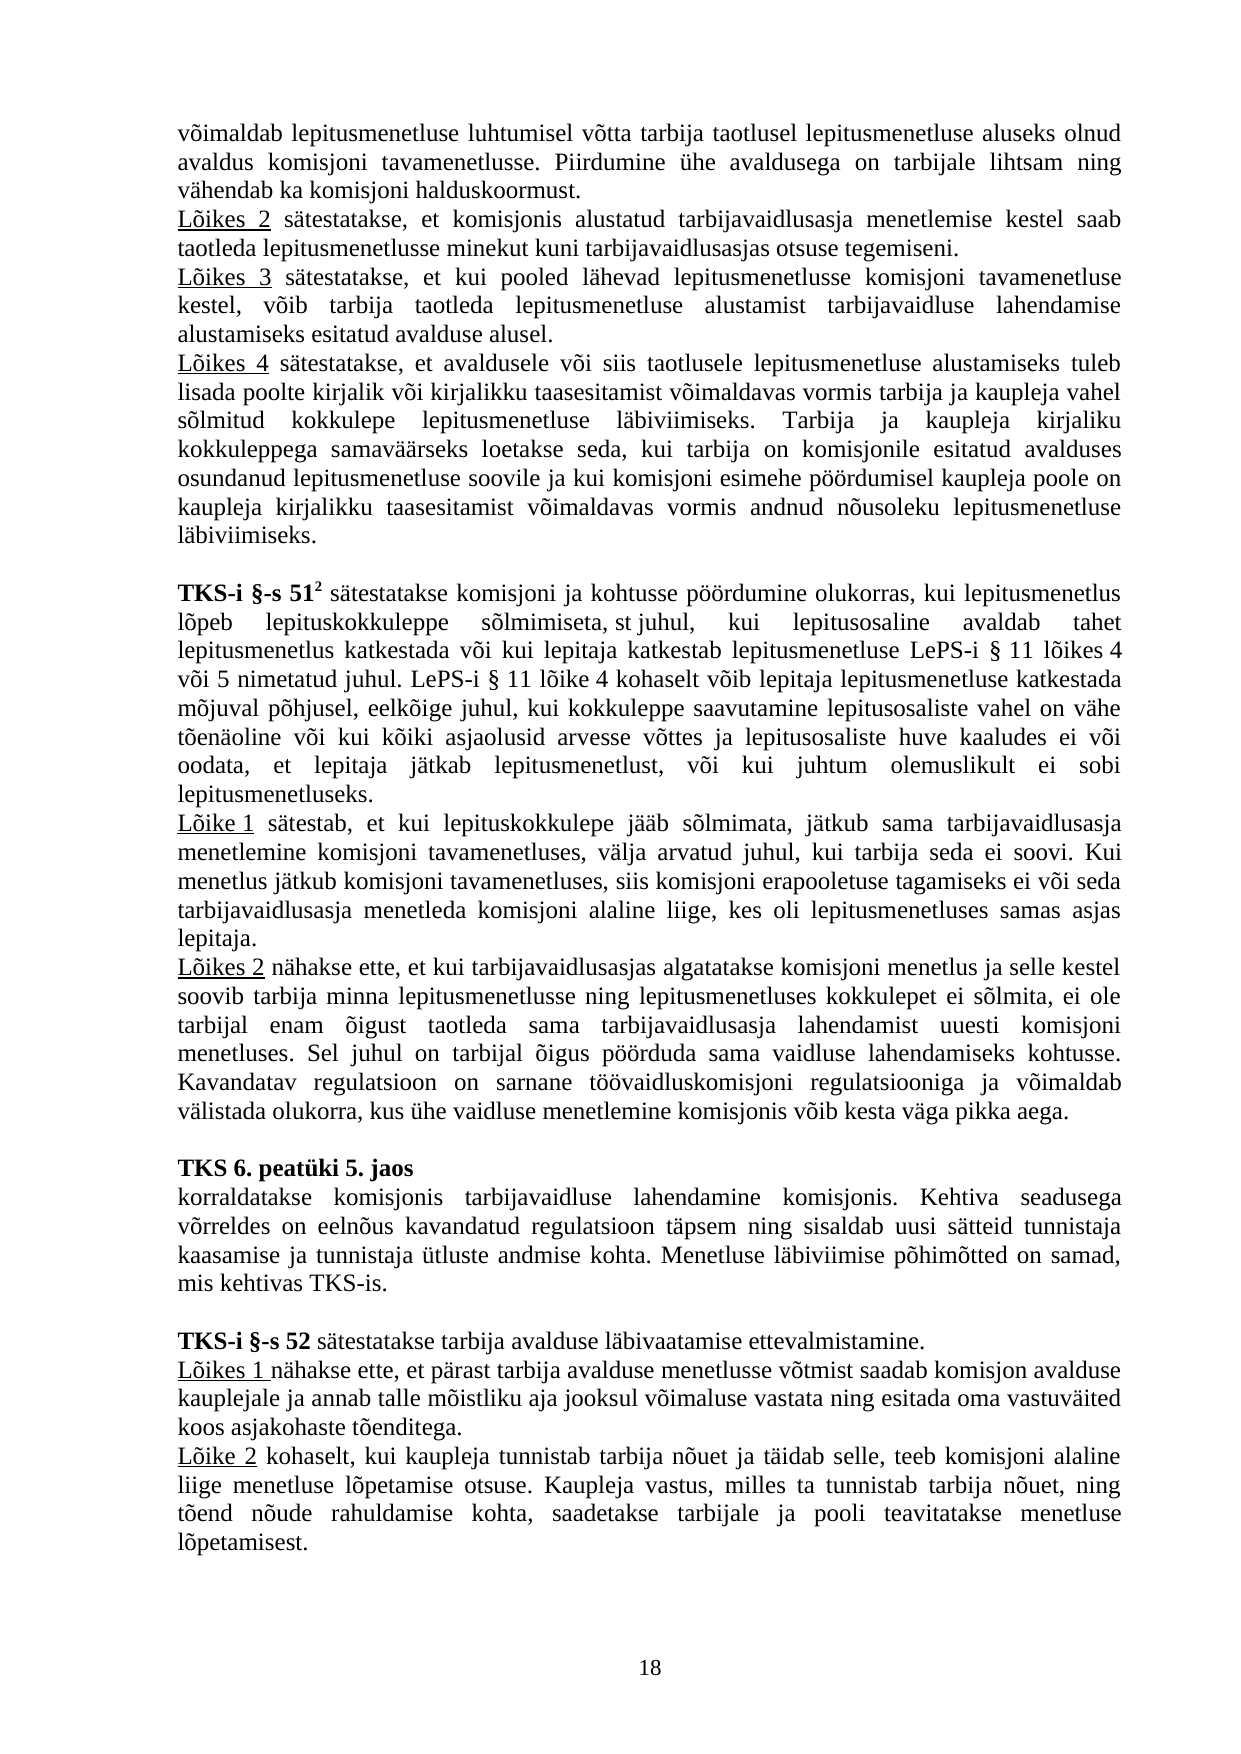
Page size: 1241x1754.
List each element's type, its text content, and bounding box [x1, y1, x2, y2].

text Lõikes 2 sätestatakse, et komisjonis alustatud tarbijavaidlusasja menetlemise kestel saab taotleda lepitusmenetlusse minekut kuni tarbijavaidlusasjas otsuse tegemiseni. [177, 204, 1122, 262]
text Lõikes 3 sätestatakse, et kui pooled lähevad lepitusmenetlusse komisjoni tavamenetluse kestel, võib tarbija taotleda lepitusmenetluse alustamist tarbijavaidluse lahendamise alustamiseks esitatud avalduse alusel. [177, 262, 1122, 348]
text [177, 118, 1122, 204]
text Lõike 2 kohaselt, kui kaupleja tunnistab tarbija nõuet ja täidab selle, teeb komisjoni alaline liige menetluse lõpetamise otsuse. Kaupleja vastus, milles ta tunnistab tarbija nõuet, ning tõend nõude rahuldamise kohta, saadetakse tarbijale ja pooli teavitatakse menetluse lõpetamisest. [177, 1441, 1122, 1556]
text TKS-i §-s 512 sätestatakse komisjoni ja kohtusse pöördumine olukorras, kui lepitusmenetlus lõpeb lepituskokkuleppe sõlmimiseta, st juhul, kui lepitusosaline avaldab tahet lepitusmenetlus katkestada või kui lepitaja katkestab lepitusmenetluse LePS-i § 11 lõikes 4 või 5 nimetatud juhul. LePS-i § 11 lõike 4 kohaselt võib lepitaja lepitusmenetluse katkestada mõjuval põhjusel, eelkõige juhul, kui kokkuleppe saavutamine lepitusosaliste vahel on vähe tõenäoline või kui kõiki asjaolusid arvesse võttes ja lepitusosaliste huve kaaludes ei või oodata, et lepitaja jätkab lepitusmenetlust, või kui juhtum olemuslikult ei sobi lepitusmenetluseks. [177, 578, 1122, 808]
text korraldatakse komisjonis tarbijavaidluse lahendamine komisjonis. Kehtiva seadusega võrreldes on eelnõus kavandatud regulatsioon täpsem ning sisaldab uusi sätteid tunnistaja kaasamise ja tunnistaja ütluste andmise kohta. Menetluse läbiviimise põhimõtted on samad, mis kehtivas TKS-is. [177, 1182, 1122, 1297]
text Lõikes 4 sätestatakse, et avaldusele või siis taotlusele lepitusmenetluse alustamiseks tuleb lisada poolte kirjalik või kirjalikku taasesitamist võimaldavas vormis tarbija ja kaupleja vahel sõlmitud kokkulepe lepitusmenetluse läbiviimiseks. Tarbija ja kaupleja kirjaliku kokkuleppega samaväärseks loetakse seda, kui tarbija on komisjonile esitatud avalduses osundanud lepitusmenetluse soovile ja kui komisjoni esimehe pöördumisel kaupleja poole on kaupleja kirjalikku taasesitamist võimaldavas vormis andnud nõusoleku lepitusmenetluse läbiviimiseks. [177, 348, 1122, 549]
text Lõikes 2 nähakse ette, et kui tarbijavaidlusasjas algatatakse komisjoni menetlus ja selle kestel soovib tarbija minna lepitusmenetlusse ning lepitusmenetluses kokkulepet ei sõlmita, ei ole tarbijal enam õigust taotleda sama tarbijavaidlusasja lahendamist uuesti komisjoni menetluses. Sel juhul on tarbijal õigus pöörduda sama vaidluse lahendamiseks kohtusse. Kavandatav regulatsioon on sarnane töövaidluskomisjoni regulatsiooniga ja võimaldab välistada olukorra, kus ühe vaidluse menetlemine komisjonis võib kesta väga pikka aega. [177, 952, 1122, 1125]
text Lõike 1 sätestab, et kui lepituskokkulepe jääb sõlmimata, jätkub sama tarbijavaidlusasja menetlemine komisjoni tavamenetluses, välja arvatud juhul, kui tarbija seda ei soovi. Kui menetlus jätkub komisjoni tavamenetluses, siis komisjoni erapooletuse tagamiseks ei või seda tarbijavaidlusasja menetleda komisjoni alaline liige, kes oli lepitusmenetluses samas asjas lepitaja. [177, 808, 1122, 952]
text Lõikes 1 nähakse ette, et pärast tarbija avalduse menetlusse võtmist saadab komisjon avalduse kauplejale ja annab talle mõistliku aja jooksul võimaluse vastata ning esitada oma vastuväited koos asjakohaste tõenditega. [177, 1355, 1122, 1441]
text TKS-i §-s 52 sätestatakse tarbija avalduse läbivaatamise ettevalmistamine. [177, 1326, 1122, 1355]
text TKS 6. peatüki 5. jaos [177, 1153, 1122, 1182]
